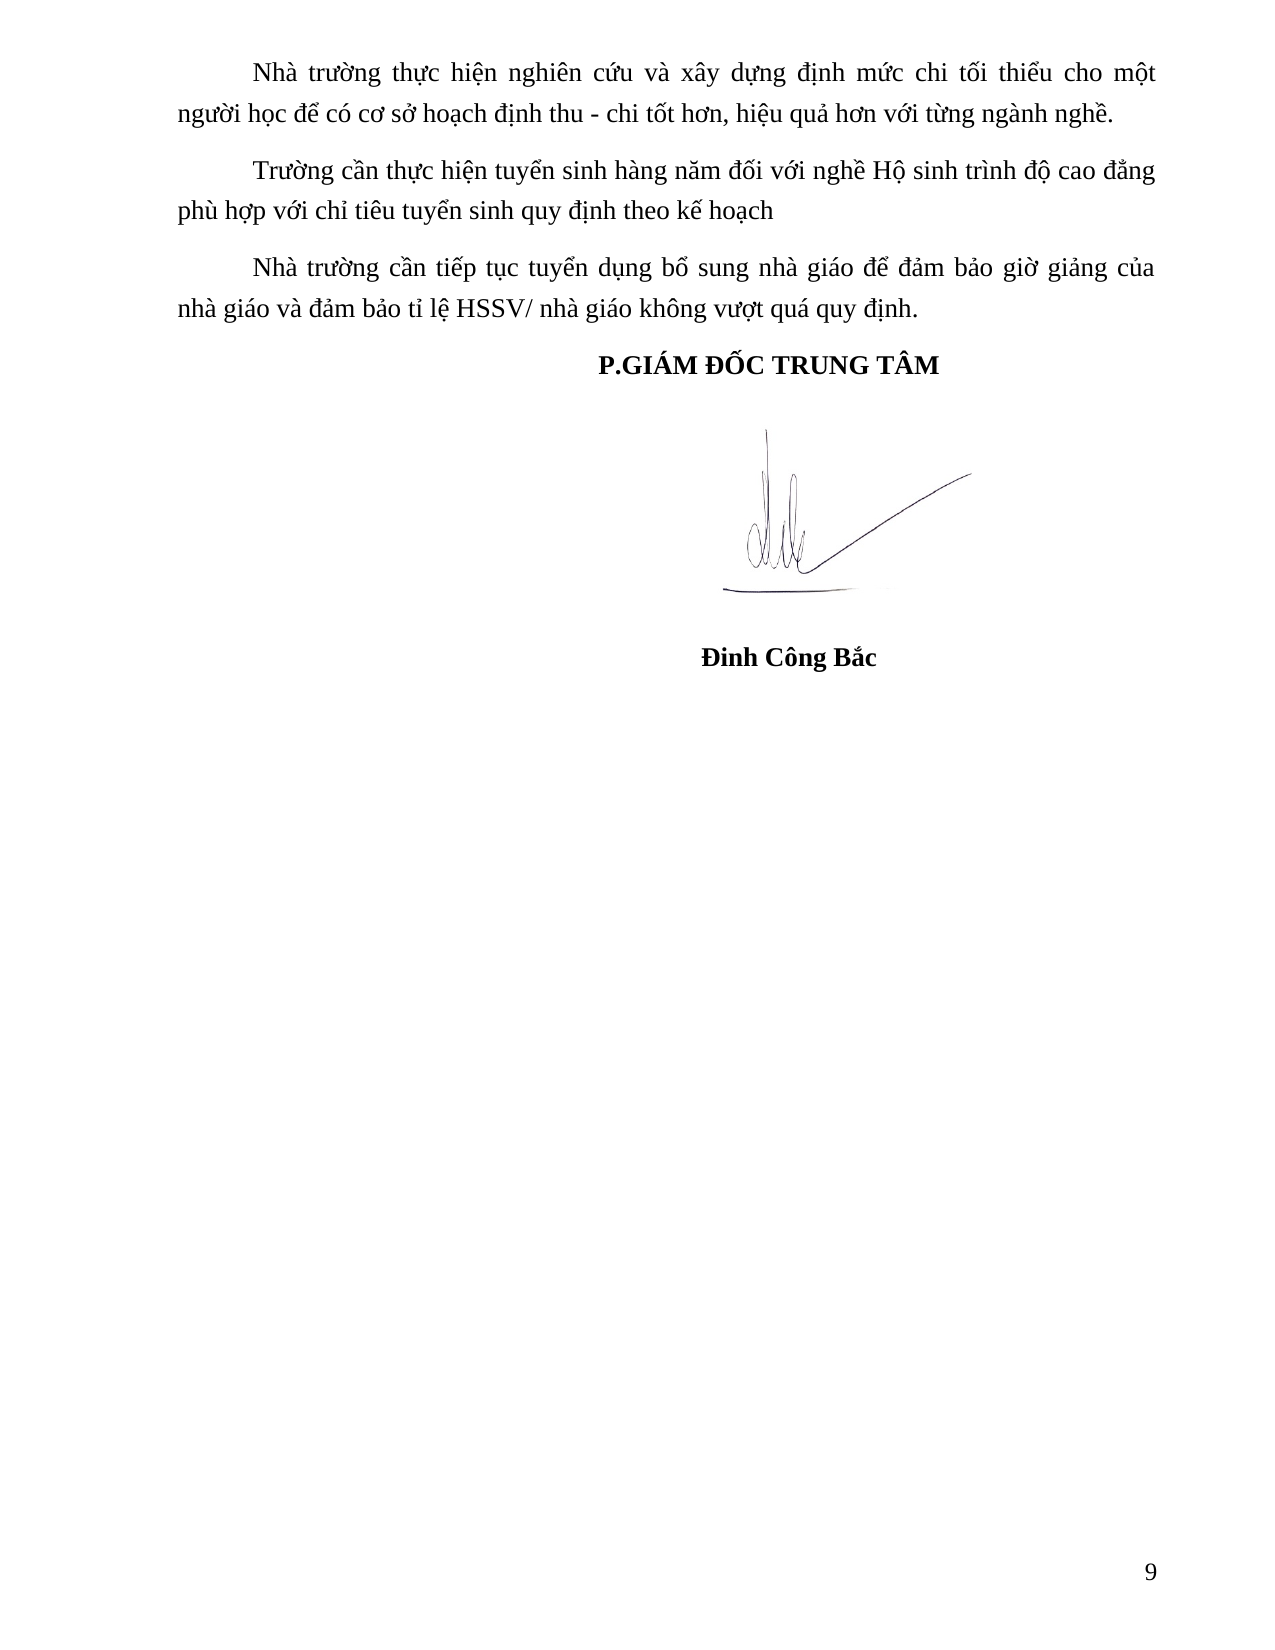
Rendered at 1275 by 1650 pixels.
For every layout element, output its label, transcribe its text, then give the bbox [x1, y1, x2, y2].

text Nhà trường thực hiện nghiên cứu và xây dựng định mức chi tối thiểu cho một người học để có cơ sở hoạch định thu - chi tốt hơn, hiệu quả hơn với từng ngành nghề. [177, 56, 1157, 128]
picture [701, 398, 972, 622]
text Nhà trường cần tiếp tục tuyển dụng bổ sung nhà giáo để đảm bảo giờ giảng của nhà giáo và đảm bảo tỉ lệ HSSV/ nhà giáo không vượt quá quy định. [177, 251, 1157, 323]
text Trường cần thực hiện tuyển sinh hàng năm đối với nghề Hộ sinh trình độ cao đẳng phù hợp với chỉ tiêu tuyển sinh quy định theo kế hoạch [177, 154, 1157, 225]
text Đinh Công Bắc [177, 641, 1157, 672]
text P.GIÁM ĐỐC TRUNG TÂM [177, 349, 1157, 380]
